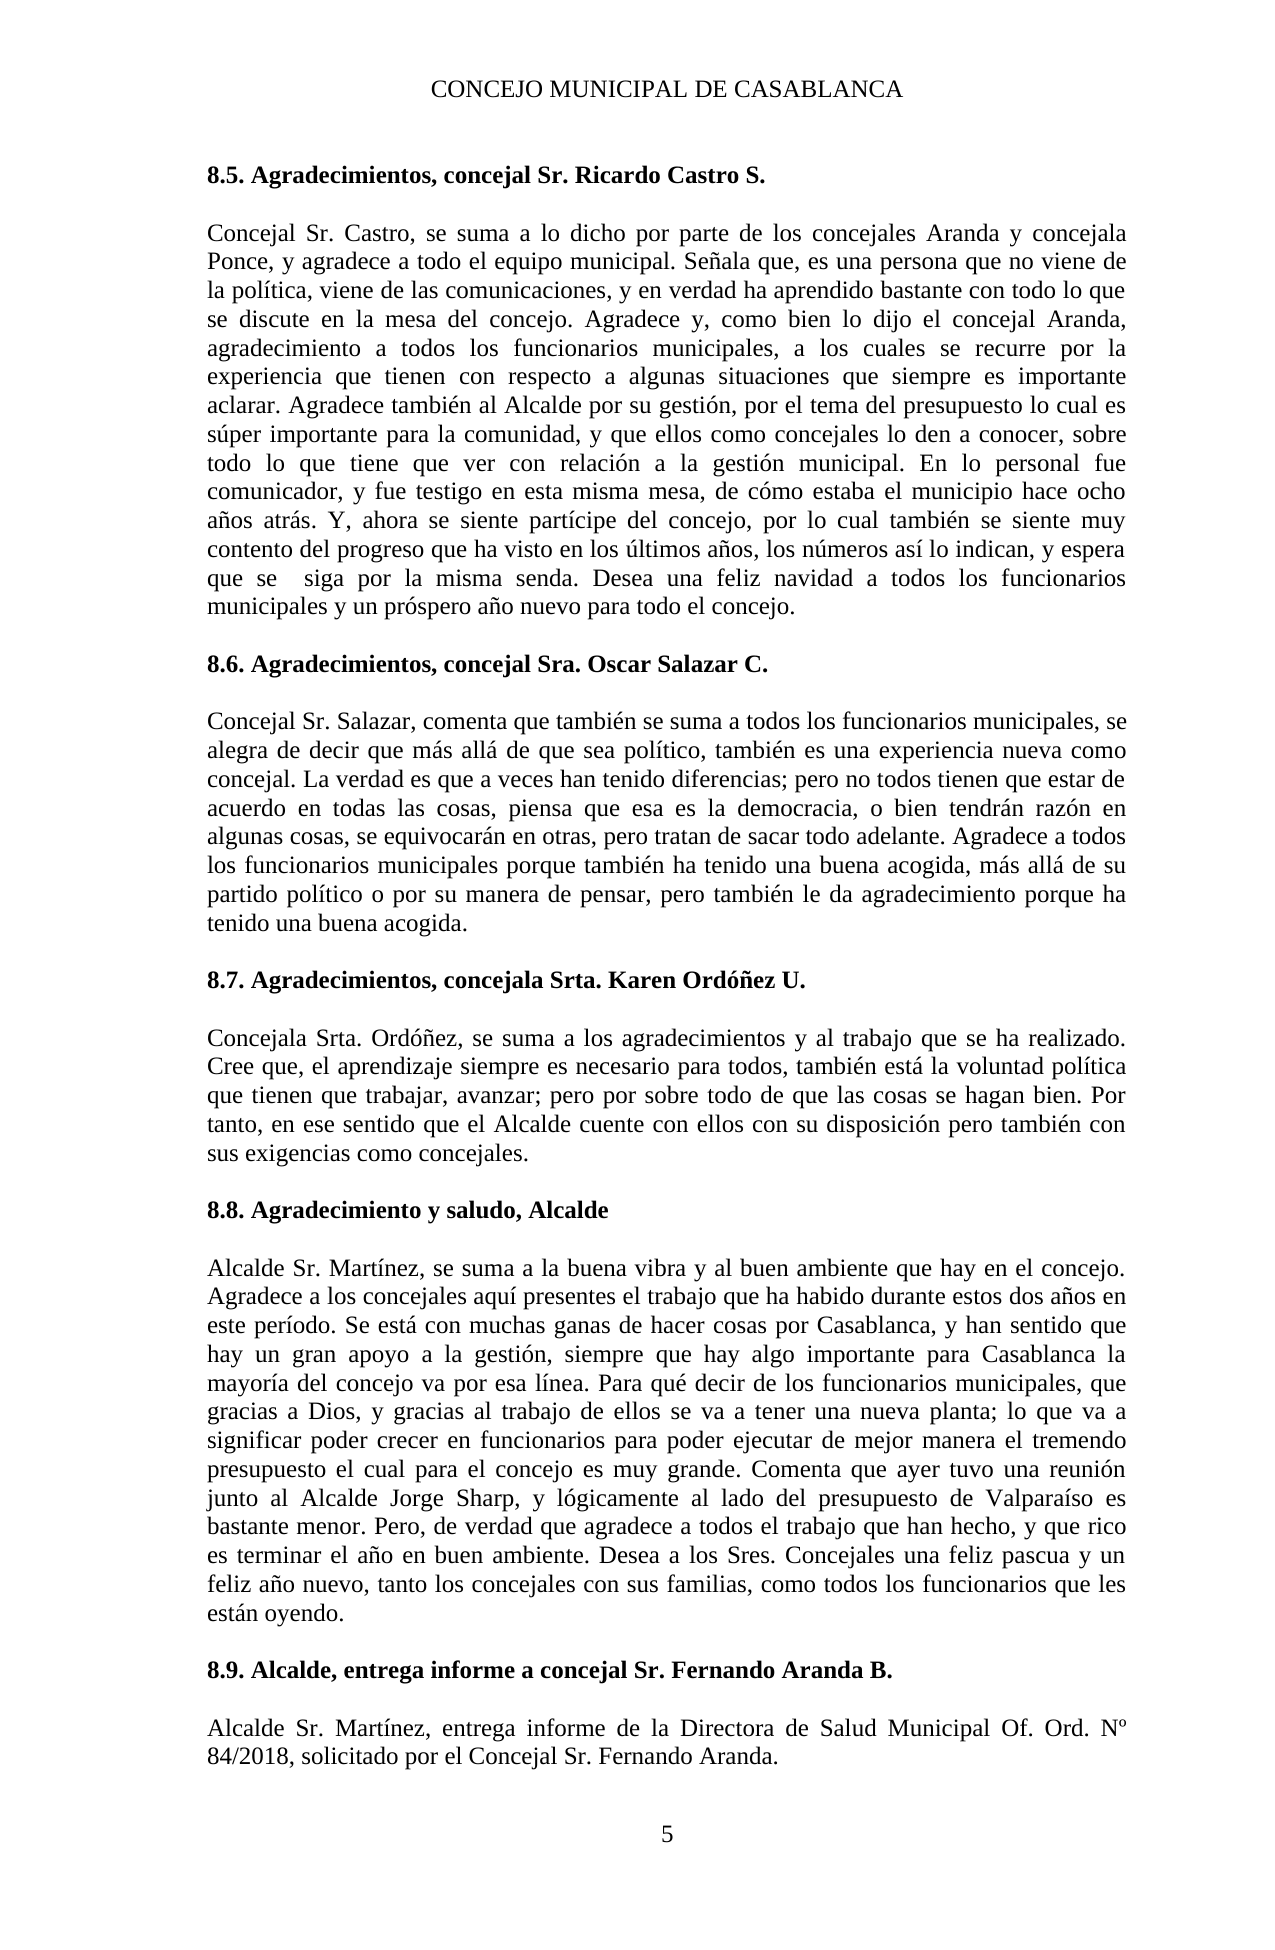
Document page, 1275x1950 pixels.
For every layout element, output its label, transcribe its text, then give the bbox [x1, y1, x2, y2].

text Alcalde Sr. Martínez, se suma a la buena vibra y al buen ambiente que hay en el concejo. Agradece a los concejales aquí presentes el trabajo que ha habido durante estos dos años en este período. Se está con muchas ganas de hacer cosas por Casablanca, y han sentido que hay un gran apoyo a la gestión, siempre que hay algo importante para Casablanca la mayoría del concejo va por esa línea. Para qué decir de los funcionarios municipales, que gracias a Dios, y gracias al trabajo de ellos se va a tener una nueva planta; lo que va a significar poder crecer en funcionarios para poder ejecutar de mejor manera el tremendo presupuesto el cual para el concejo es muy grande. Comenta que ayer tuvo una reunión junto al Alcalde Jorge Sharp, y lógicamente al lado del presupuesto de Valparaíso es bastante menor. Pero, de verdad que agradece a todos el trabajo que han hecho, y que rico es terminar el año en buen ambiente. Desea a los Sres. Concejales una feliz pascua y un feliz año nuevo, tanto los concejales con sus familias, como todos los funcionarios que les están oyendo. [207, 1253, 1127, 1626]
text Concejala Srta. Ordóñez, se suma a los agradecimientos y al trabajo que se ha realizado. Cree que, el aprendizaje siempre es necesario para todos, también está la voluntad política que tienen que trabajar, avanzar; pero por sobre todo de que las cosas se hagan bien. Por tanto, en ese sentido que el Alcalde cuente con ellos con su disposición pero también con sus exigencias como concejales. [207, 1023, 1127, 1166]
text 8.6. Agradecimientos, concejal Sra. Oscar Salazar C. [207, 649, 1127, 678]
text 8.7. Agradecimientos, concejala Srta. Karen Ordóñez U. [207, 965, 1127, 994]
text 8.9. Alcalde, entrega informe a concejal Sr. Fernando Aranda B. [207, 1655, 1127, 1684]
text Concejal Sr. Castro, se suma a lo dicho por parte de los concejales Aranda y concejala Ponce, y agradece a todo el equipo municipal. Señala que, es una persona que no viene de la política, viene de las comunicaciones, y en verdad ha aprendido bastante con todo lo que se discute en la mesa del concejo. Agradece y, como bien lo dijo el concejal Aranda, agradecimiento a todos los funcionarios municipales, a los cuales se recurre por la experiencia que tienen con respecto a algunas situaciones que siempre es importante aclarar. Agradece también al Alcalde por su gestión, por el tema del presupuesto lo cual es súper importante para la comunidad, y que ellos como concejales lo den a conocer, sobre todo lo que tiene que ver con relación a la gestión municipal. En lo personal fue comunicador, y fue testigo en esta misma mesa, de cómo estaba el municipio hace ocho años atrás. Y, ahora se siente partícipe del concejo, por lo cual también se siente muy contento del progreso que ha visto en los últimos años, los números así lo indican, y espera que se siga por la misma senda. Desea una feliz navidad a todos los funcionarios municipales y un próspero año nuevo para todo el concejo. [207, 218, 1127, 620]
text 8.8. Agradecimiento y saludo, Alcalde [207, 1195, 1127, 1224]
text Concejal Sr. Salazar, comenta que también se suma a todos los funcionarios municipales, se alegra de decir que más allá de que sea político, también es una experiencia nueva como concejal. La verdad es que a veces han tenido diferencias; pero no todos tienen que estar de acuerdo en todas las cosas, piensa que esa es la democracia, o bien tendrán razón en algunas cosas, se equivocarán en otras, pero tratan de sacar todo adelante. Agradece a todos los funcionarios municipales porque también ha tenido una buena acogida, más allá de su partido político o por su manera de pensar, pero también le da agradecimiento porque ha tenido una buena acogida. [207, 706, 1127, 936]
text 8.5. Agradecimientos, concejal Sr. Ricardo Castro S. [207, 160, 1127, 189]
text Alcalde Sr. Martínez, entrega informe de la Directora de Salud Municipal Of. Ord. Nº 84/2018, solicitado por el Concejal Sr. Fernando Aranda. [207, 1713, 1127, 1770]
